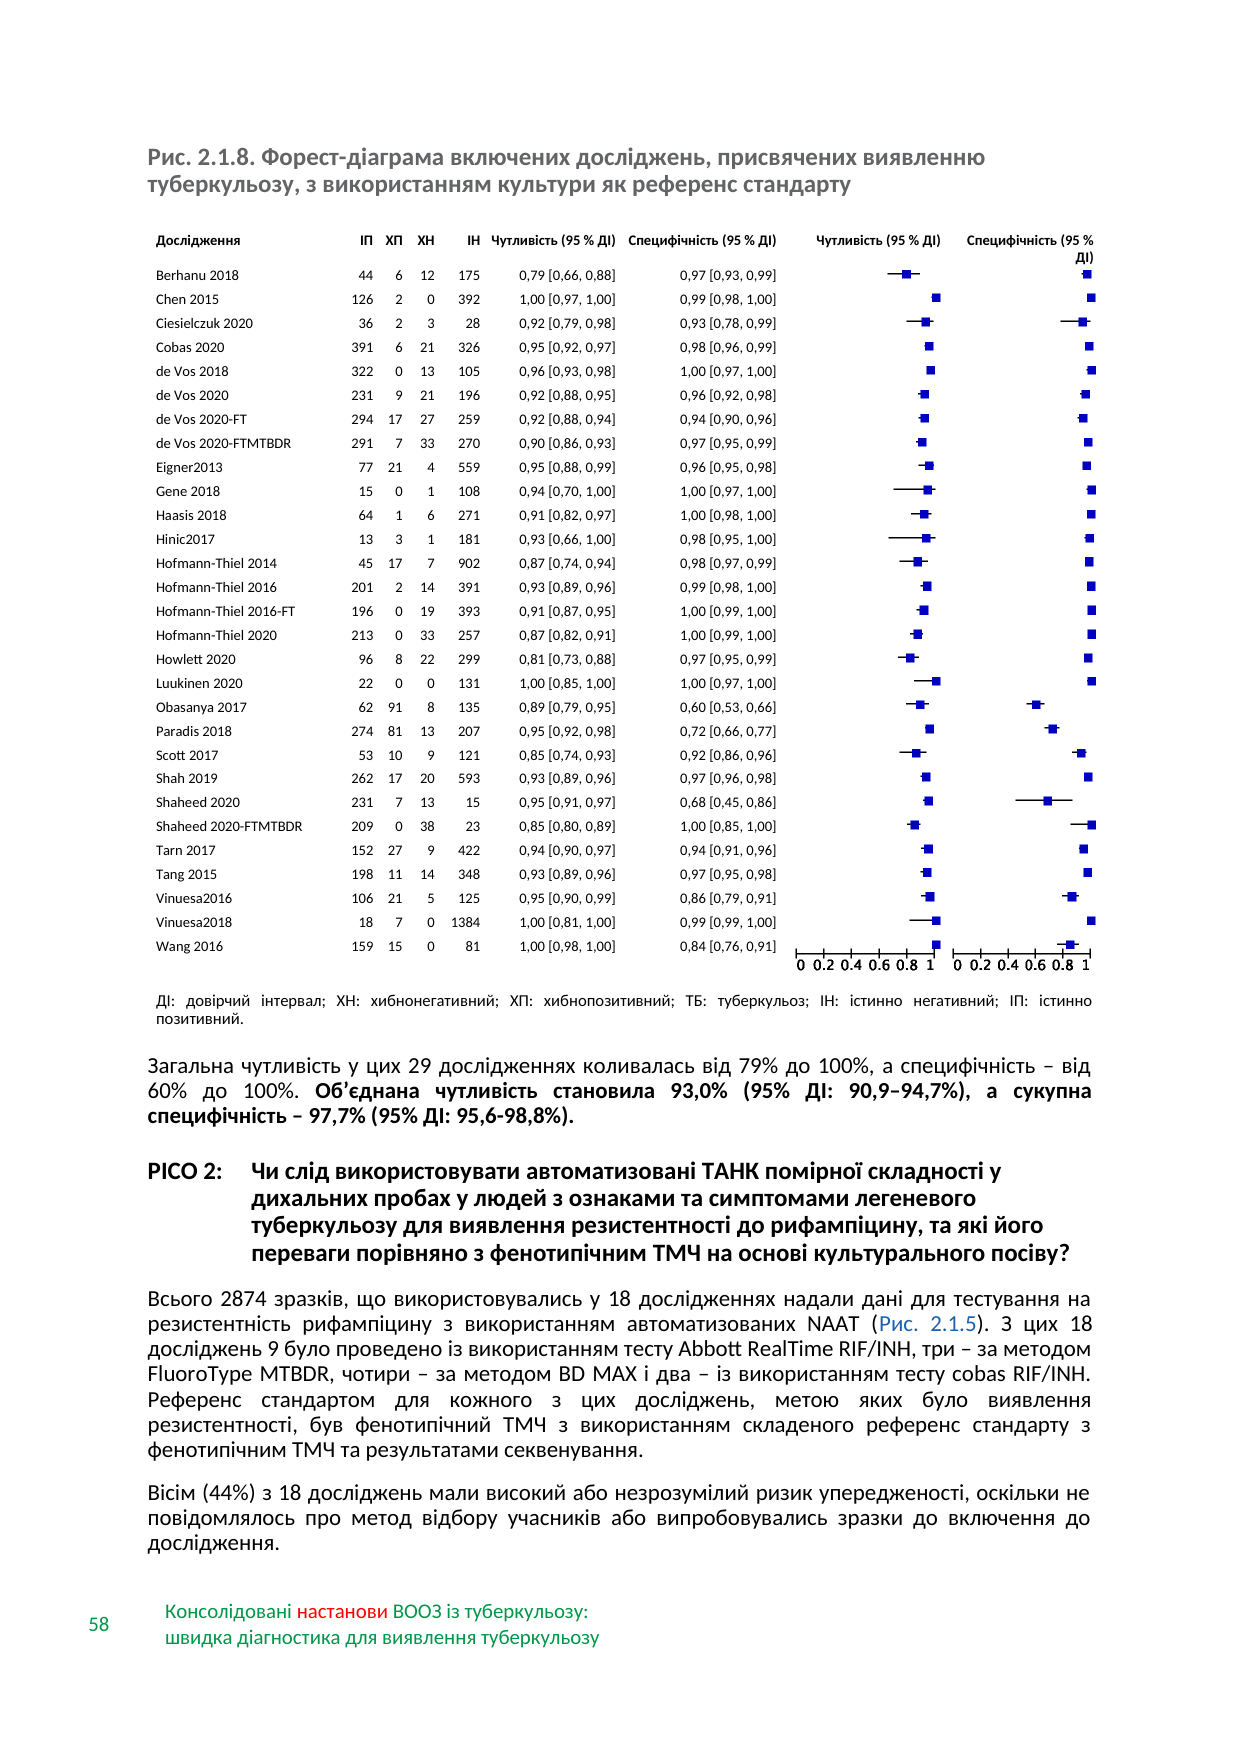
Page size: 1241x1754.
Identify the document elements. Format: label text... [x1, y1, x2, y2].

picture [949, 769, 1098, 788]
picture [949, 841, 1098, 860]
picture [949, 290, 1098, 309]
picture [784, 434, 943, 453]
picture [784, 841, 943, 860]
text Вісім (44%) з 18 досліджень мали високий або незрозумілий ризик упередженості, оскільки не повідомлялось про метод відбору учасників або випробовувались зразки до включення до дослідження. [147, 1480, 1092, 1556]
text PICO 2: Чи слід використовувати автоматизовані ТАНК помірної складності у дихальних пробах у людей з ознаками та симптомами легеневого туберкульозу для виявлення резистентності до рифампіцину, та які його переваги порівняно з фенотипічним ТМЧ на основі культурального посіву? [147, 1158, 1095, 1268]
picture [949, 697, 1098, 716]
picture [784, 697, 943, 716]
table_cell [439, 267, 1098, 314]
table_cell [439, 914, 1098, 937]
picture [949, 554, 1098, 573]
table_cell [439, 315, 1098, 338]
picture [784, 386, 943, 405]
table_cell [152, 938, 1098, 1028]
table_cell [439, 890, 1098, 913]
picture [784, 913, 943, 932]
picture [949, 793, 1098, 812]
picture [784, 937, 943, 980]
picture [949, 434, 1098, 453]
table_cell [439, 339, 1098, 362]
text Загальна чутливість у цих 29 дослідженнях коливалась від 79% до 100%, а специфічність – від 60% до 100%. Об’єднана чутливість становила 93,0% (95% ДІ: 90,9–94,7%), а сукупна специфічність – 97,7% (95% ДІ: 95,6-98,8%). [147, 1053, 1093, 1129]
picture [949, 721, 1098, 740]
picture [784, 482, 943, 501]
picture [949, 937, 1098, 980]
picture [784, 673, 943, 692]
picture [784, 721, 943, 740]
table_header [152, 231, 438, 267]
picture [784, 458, 943, 477]
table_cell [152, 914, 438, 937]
picture [784, 338, 943, 357]
picture [949, 889, 1098, 908]
picture [784, 745, 943, 764]
picture [949, 458, 1098, 477]
picture [949, 530, 1098, 549]
picture [949, 745, 1098, 764]
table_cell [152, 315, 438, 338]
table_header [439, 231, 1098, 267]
picture [784, 769, 943, 788]
picture [784, 650, 943, 669]
picture [784, 889, 943, 908]
picture [784, 602, 943, 621]
picture [949, 578, 1098, 597]
picture [949, 362, 1098, 381]
picture [784, 290, 943, 309]
picture [949, 314, 1098, 333]
picture [784, 266, 943, 285]
picture [949, 673, 1098, 692]
text Всього 2874 зразків, що використовувались у 18 дослідженнях надали дані для тестування на резистентність рифампіцину з використанням автоматизованих NAAT (Рис. 2.1.5). З цих 18 досліджень 9 було проведено із використанням тесту Abbott RealTime RIF/INH, три – за методом FluoroType MTBDR, чотири – за методом BD MAX і два – із використанням тесту cobas RIF/INH. Референс стандартом для кожного з цих досліджень, метою яких було виявлення резистентності, був фенотипічний ТМЧ з використанням складеного референс стандарту з фенотипічним ТМЧ та результатами секвенування. [147, 1286, 1093, 1463]
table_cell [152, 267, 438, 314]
picture [949, 626, 1098, 645]
picture [784, 626, 943, 645]
picture [784, 865, 943, 884]
picture [784, 817, 943, 836]
picture [784, 314, 943, 333]
picture [949, 650, 1098, 669]
picture [949, 266, 1098, 285]
picture [949, 410, 1098, 429]
picture [784, 793, 943, 812]
picture [784, 530, 943, 549]
picture [949, 482, 1098, 501]
text Рис. 2.1.8. Форест-діаграма включених досліджень, присвячених виявленню туберкульозу, з використанням культури як референс стандарту [147, 143, 1095, 198]
picture [949, 865, 1098, 884]
picture [949, 602, 1098, 621]
picture [949, 338, 1098, 357]
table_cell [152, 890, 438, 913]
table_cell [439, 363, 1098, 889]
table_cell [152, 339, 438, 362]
picture [784, 554, 943, 573]
picture [784, 506, 943, 525]
picture [949, 386, 1098, 405]
picture [784, 410, 943, 429]
picture [949, 506, 1098, 525]
picture [784, 362, 943, 381]
picture [949, 913, 1098, 932]
picture [949, 817, 1098, 836]
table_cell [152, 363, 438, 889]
picture [784, 578, 943, 597]
